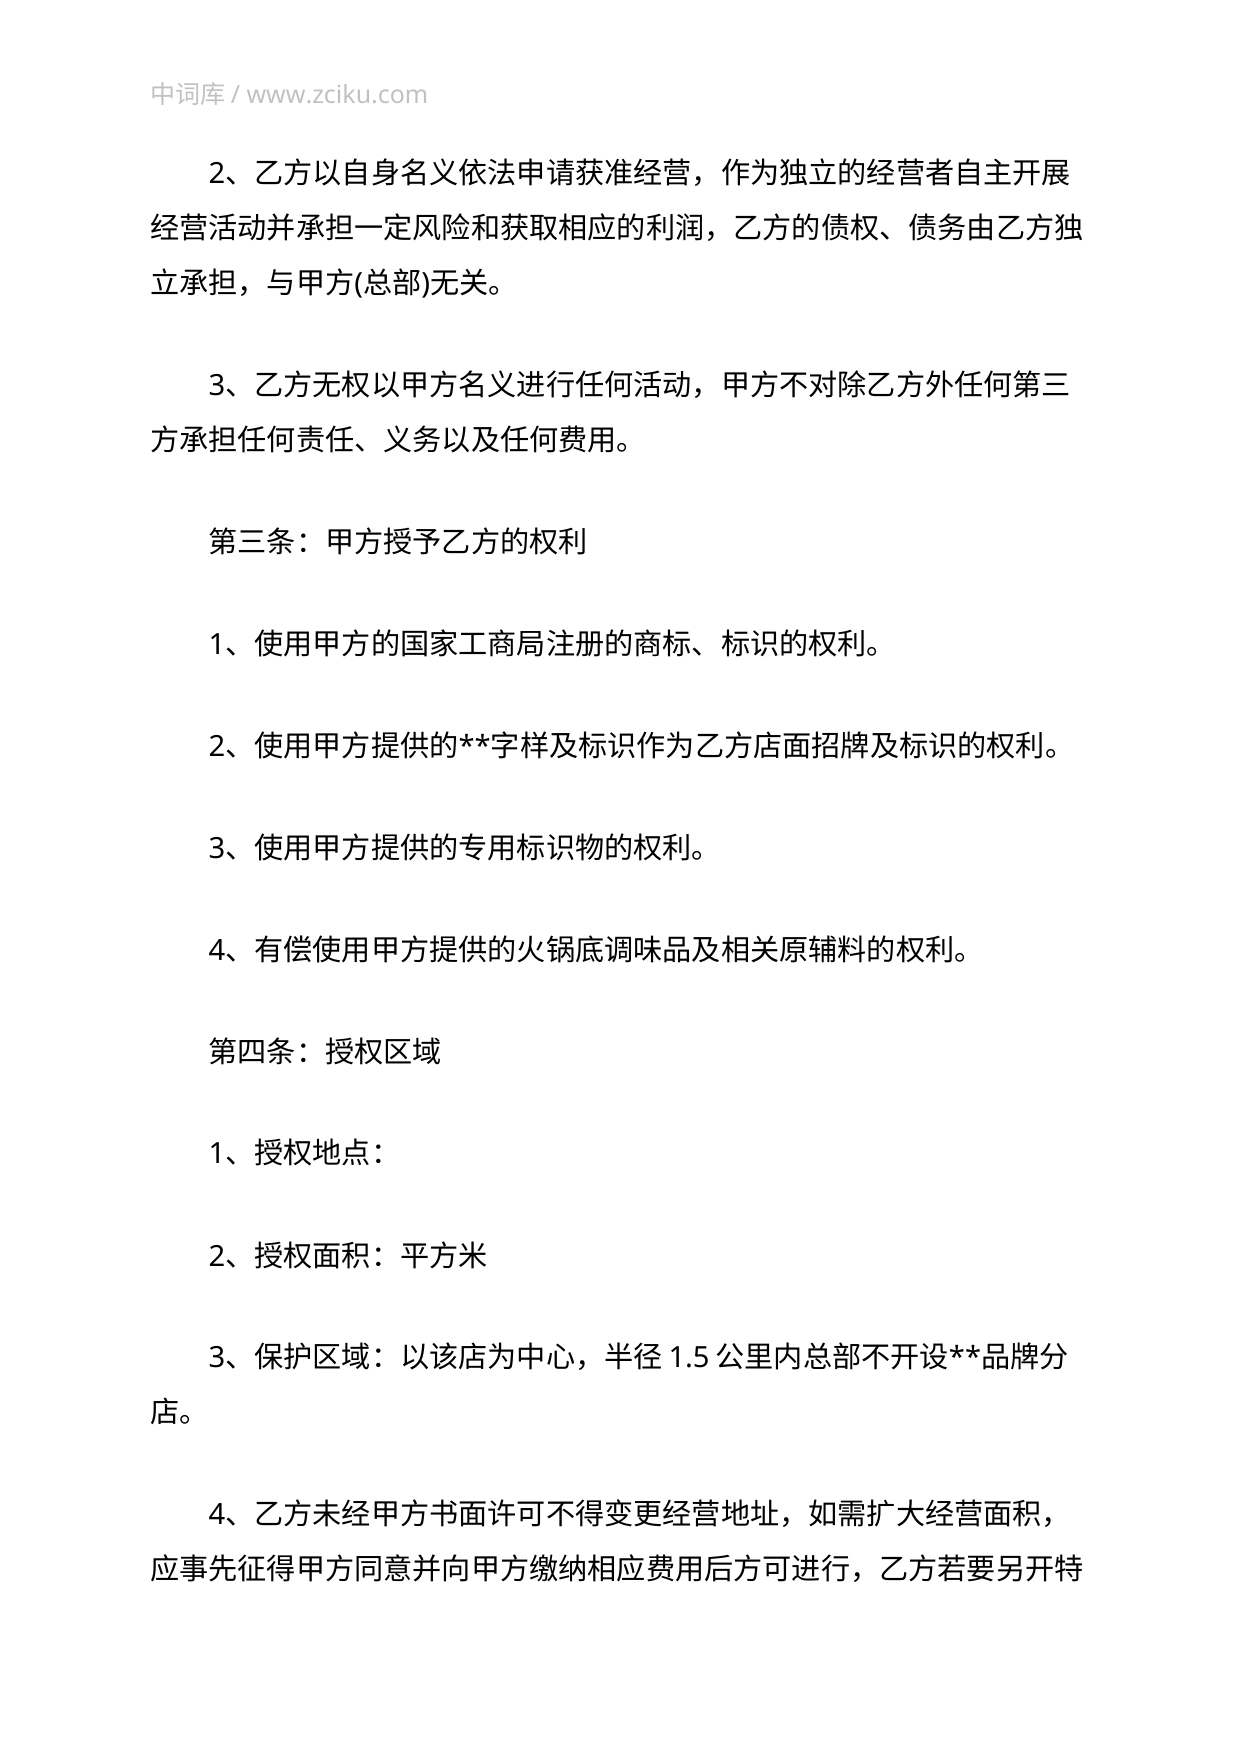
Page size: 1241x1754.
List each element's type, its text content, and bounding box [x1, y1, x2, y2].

text 3、使用甲方提供的专用标识物的权利。 [150, 824, 1090, 867]
text 2、使用甲方提供的**字样及标识作为乙方店面招牌及标识的权利。 [150, 722, 1090, 765]
text 3、乙方无权以甲方名义进行任何活动，甲方不对除乙方外任何第三方承担任何责任、义务以及任何费用。 [150, 362, 1090, 459]
text 3、保护区域：以该店为中心，半径1.5公里内总部不开设**品牌分店。 [150, 1334, 1090, 1431]
text 1、授权地点： [150, 1130, 1090, 1172]
text 第四条：授权区域 [150, 1028, 1090, 1071]
text 1、使用甲方的国家工商局注册的商标、标识的权利。 [150, 620, 1090, 663]
text 2、授权面积：平方米 [150, 1232, 1090, 1274]
text 4、有偿使用甲方提供的火锅底调味品及相关原辅料的权利。 [150, 926, 1090, 969]
text 第三条：甲方授予乙方的权利 [150, 519, 1090, 561]
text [150, 1491, 1090, 1588]
text 2、乙方以自身名义依法申请获准经营，作为独立的经营者自主开展经营活动并承担一定风险和获取相应的利润，乙方的债权、债务由乙方独立承担，与甲方(总部)无关。 [150, 150, 1090, 302]
